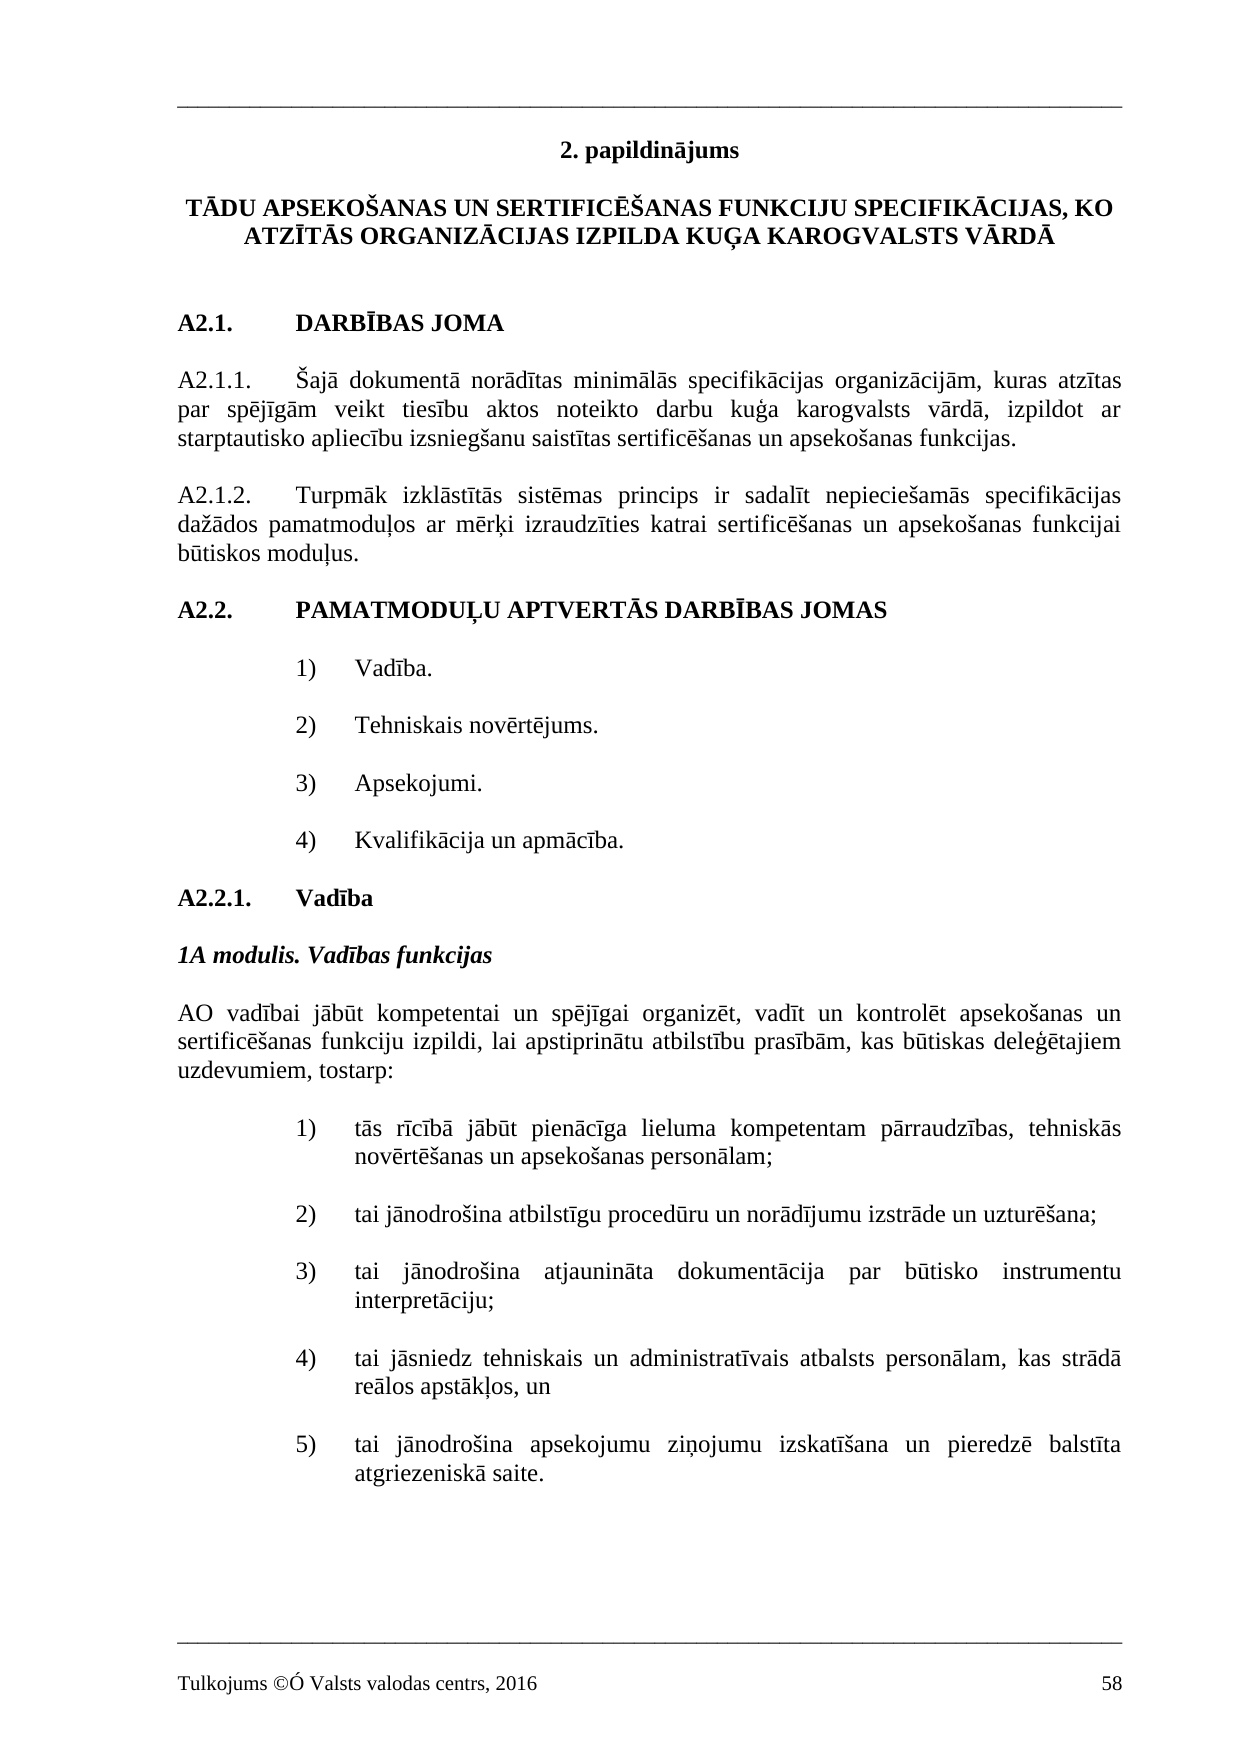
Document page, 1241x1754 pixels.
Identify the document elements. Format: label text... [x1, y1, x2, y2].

subtitle A2.2.1. Vadība [177, 883, 1122, 911]
subtitle 2. papildinājums [177, 135, 1122, 164]
text TĀDU APSEKOŠANAS UN SERTIFICĒŠANAS FUNKCIJU SPECIFIKĀCIJAS, KO ATZĪTĀS ORGANIZĀCIJAS IZPILDA KUĢA KAROGVALSTS VĀRDĀ [177, 193, 1122, 250]
list tai jāsniedz tehniskais un administratīvais atbalsts personālam, kas strādā reālos apstākļos, un [295, 1343, 1122, 1400]
list tai jānodrošina atjaunināta dokumentācija par būtisko instrumentu interpretāciju; [295, 1256, 1122, 1314]
subtitle A2.2. PAMATMODUĻU APTVERTĀS DARBĪBAS JOMAS [177, 595, 1122, 624]
list tai jānodrošina atbilstīgu procedūru un norādījumu izstrāde un uzturēšana; [295, 1199, 1122, 1228]
list Vadība. [295, 653, 1122, 681]
text A2.1. DARBĪBAS JOMA [177, 308, 1122, 336]
text AO vadībai jābūt kompetentai un spējīgai organizēt, vadīt un kontrolēt apsekošanas un sertificēšanas funkciju izpildi, lai apstiprinātu atbilstību prasībām, kas būtiskas deleģētajiem uzdevumiem, tostarp: [177, 998, 1122, 1084]
list Apsekojumi. [295, 768, 1122, 796]
subtitle 1A modulis. Vadības funkcijas [177, 940, 1122, 969]
text A2.1.1. Šajā dokumentā norādītas minimālās specifikācijas organizācijām, kuras atzītas par spējīgām veikt tiesību aktos noteikto darbu kuģa karogvalsts vārdā, izpildot ar starptautisko apliecību izsniegšanu saistītas sertificēšanas un apsekošanas funkcijas. [177, 365, 1122, 451]
list tai jānodrošina apsekojumu ziņojumu izskatīšana un pieredzē balstīta atgriezeniskā saite. [295, 1429, 1122, 1486]
list Tehniskais novērtējums. [295, 710, 1122, 739]
text A2.1.2. Turpmāk izklāstītās sistēmas princips ir sadalīt nepieciešamās specifikācijas dažādos pamatmoduļos ar mērķi izraudzīties katrai sertificēšanas un apsekošanas funkcijai būtiskos moduļus. [177, 480, 1122, 566]
list tās rīcībā jābūt pienācīga lieluma kompetentam pārraudzības, tehniskās novērtēšanas un apsekošanas personālam; [295, 1113, 1122, 1170]
list Kvalifikācija un apmācība. [295, 825, 1122, 854]
